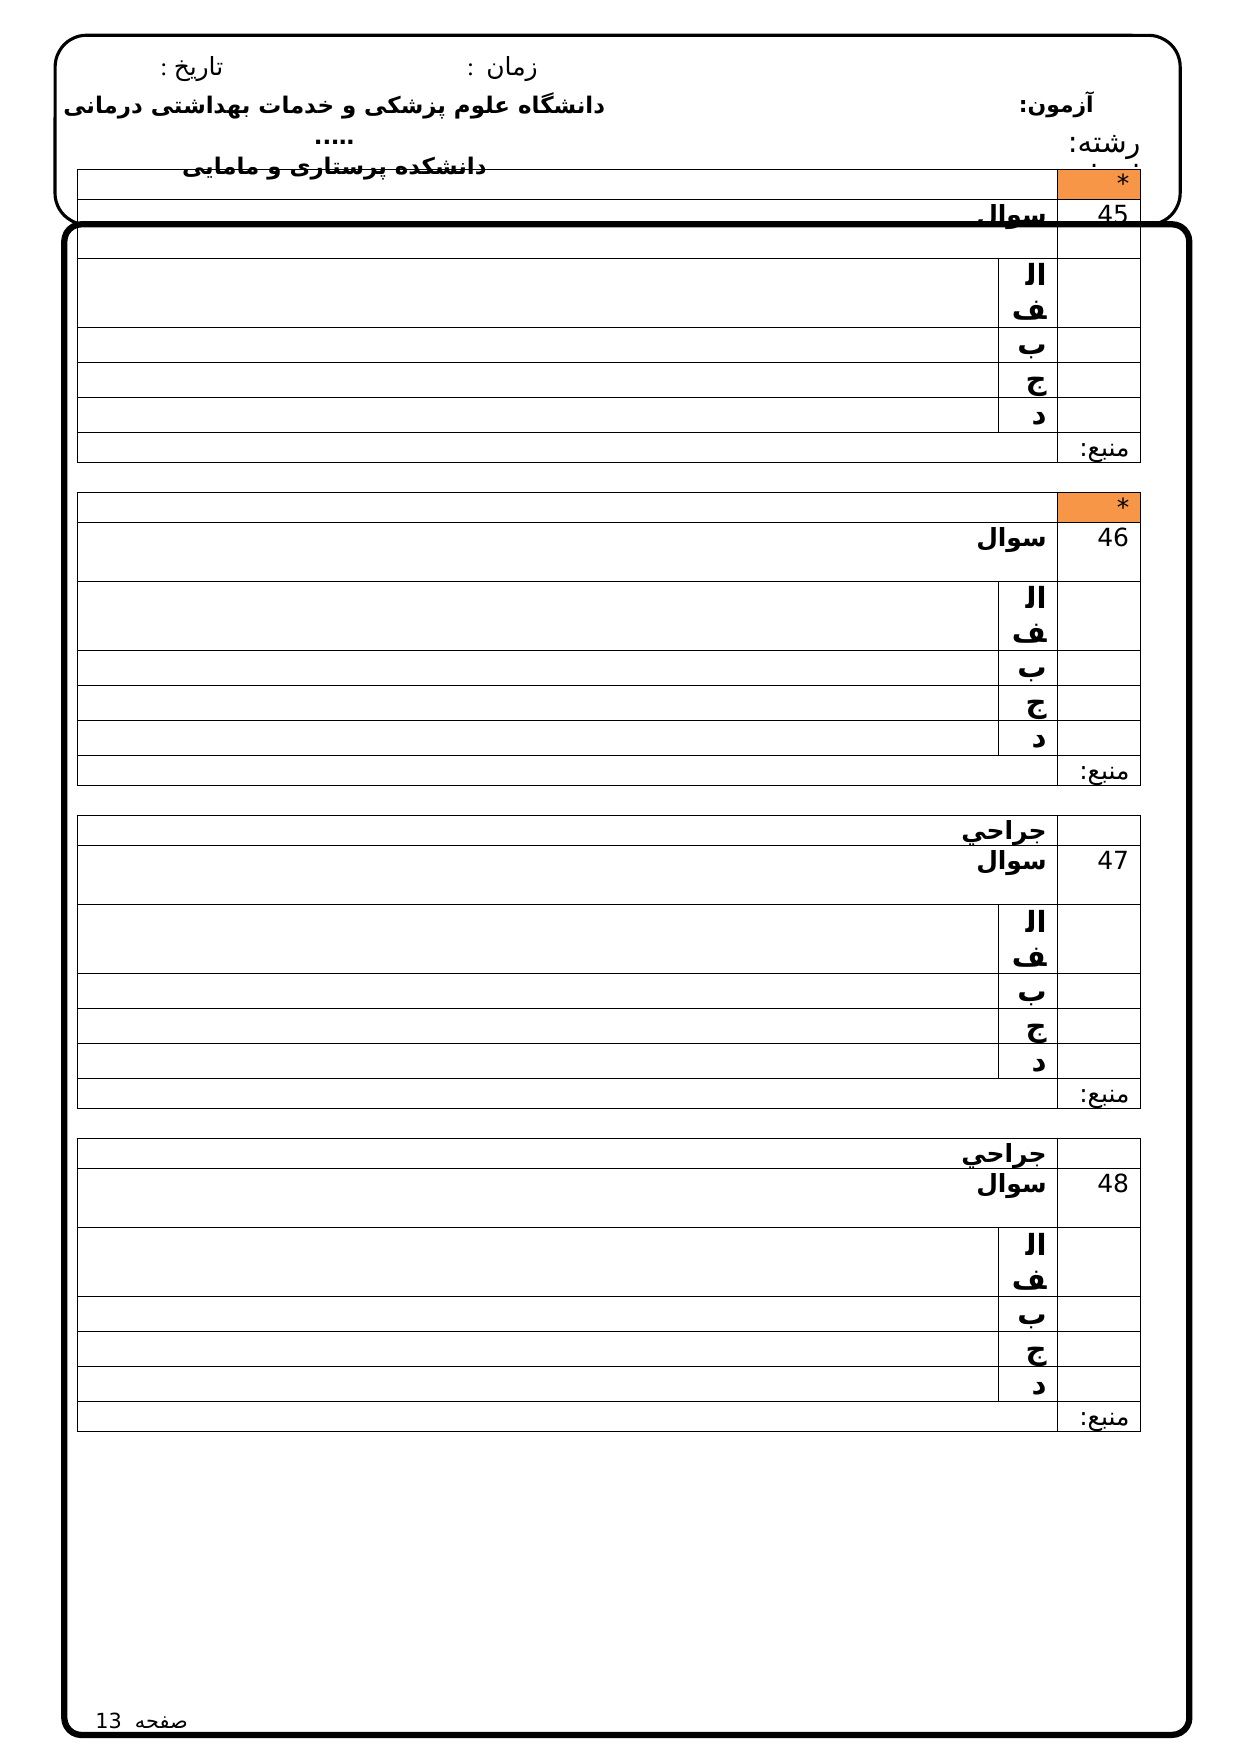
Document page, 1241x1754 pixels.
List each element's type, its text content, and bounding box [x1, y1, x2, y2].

table_cell [78, 398, 998, 432]
table_cell [78, 721, 998, 755]
table_cell 45 [1058, 200, 1140, 258]
table_cell [78, 1402, 1057, 1431]
table_cell 48 [1058, 1169, 1140, 1227]
table_cell د [999, 1367, 1057, 1401]
table_cell [78, 1044, 998, 1078]
table_cell ج [999, 1009, 1057, 1043]
table_cell [1058, 974, 1140, 1008]
table_cell د [999, 721, 1057, 755]
table_cell منبع: [1058, 1402, 1140, 1431]
table_header * [1058, 493, 1140, 522]
table_cell [78, 1228, 998, 1296]
table_cell سوال [78, 523, 1057, 581]
table_cell [1058, 363, 1140, 397]
table_cell [1058, 328, 1140, 362]
table_cell [78, 259, 998, 327]
table_cell [1058, 1228, 1140, 1296]
table_cell [78, 1297, 998, 1331]
table_cell [78, 686, 998, 720]
table_cell [1058, 1367, 1140, 1401]
table_cell ب [999, 328, 1057, 362]
table_cell [78, 1079, 1057, 1108]
table_cell منبع: [1058, 1079, 1140, 1108]
table_cell [78, 974, 998, 1008]
table_cell الف [999, 582, 1057, 650]
table_cell ج [999, 363, 1057, 397]
table_cell [1058, 582, 1140, 650]
table_cell سوال [78, 1169, 1057, 1227]
table_cell الف [999, 905, 1057, 973]
table_cell [1058, 721, 1140, 755]
table_cell ب [999, 1297, 1057, 1331]
table_cell [1058, 259, 1140, 327]
table_cell [78, 1009, 998, 1043]
table_cell منبع: [1058, 756, 1140, 785]
table_cell [78, 756, 1057, 785]
table_cell [78, 905, 998, 973]
table_cell الف [999, 1228, 1057, 1296]
table_header [1058, 1139, 1140, 1168]
table_cell [1058, 1044, 1140, 1078]
table_cell [78, 1367, 998, 1401]
table_cell منبع: [1058, 433, 1140, 462]
table_cell 47 [1058, 846, 1140, 904]
table_cell د [999, 398, 1057, 432]
table_cell [1058, 398, 1140, 432]
table_cell 46 [1058, 523, 1140, 581]
table_cell [78, 582, 998, 650]
table_cell ب [999, 651, 1057, 685]
table_cell [1058, 686, 1140, 720]
table_cell [78, 651, 998, 685]
table_cell [78, 363, 998, 397]
table_header جراحي [78, 816, 1057, 845]
table_cell د [999, 1044, 1057, 1078]
table_cell [1058, 1297, 1140, 1331]
table_header [78, 170, 1057, 199]
table_cell [78, 433, 1057, 462]
table_cell ج [999, 686, 1057, 720]
table_cell ج [999, 1332, 1057, 1366]
table_header * [1058, 170, 1140, 199]
table_cell [1058, 905, 1140, 973]
table_header [1058, 816, 1140, 845]
table_cell [1058, 651, 1140, 685]
table_cell سوال [78, 846, 1057, 904]
table_cell ب [999, 974, 1057, 1008]
table_cell سوال [78, 200, 1057, 258]
table_cell الف [999, 259, 1057, 327]
table_cell [1058, 1009, 1140, 1043]
table_cell [1058, 1332, 1140, 1366]
table_cell [78, 328, 998, 362]
table_header [78, 493, 1057, 522]
table_header جراحي [78, 1139, 1057, 1168]
table_cell [78, 1332, 998, 1366]
